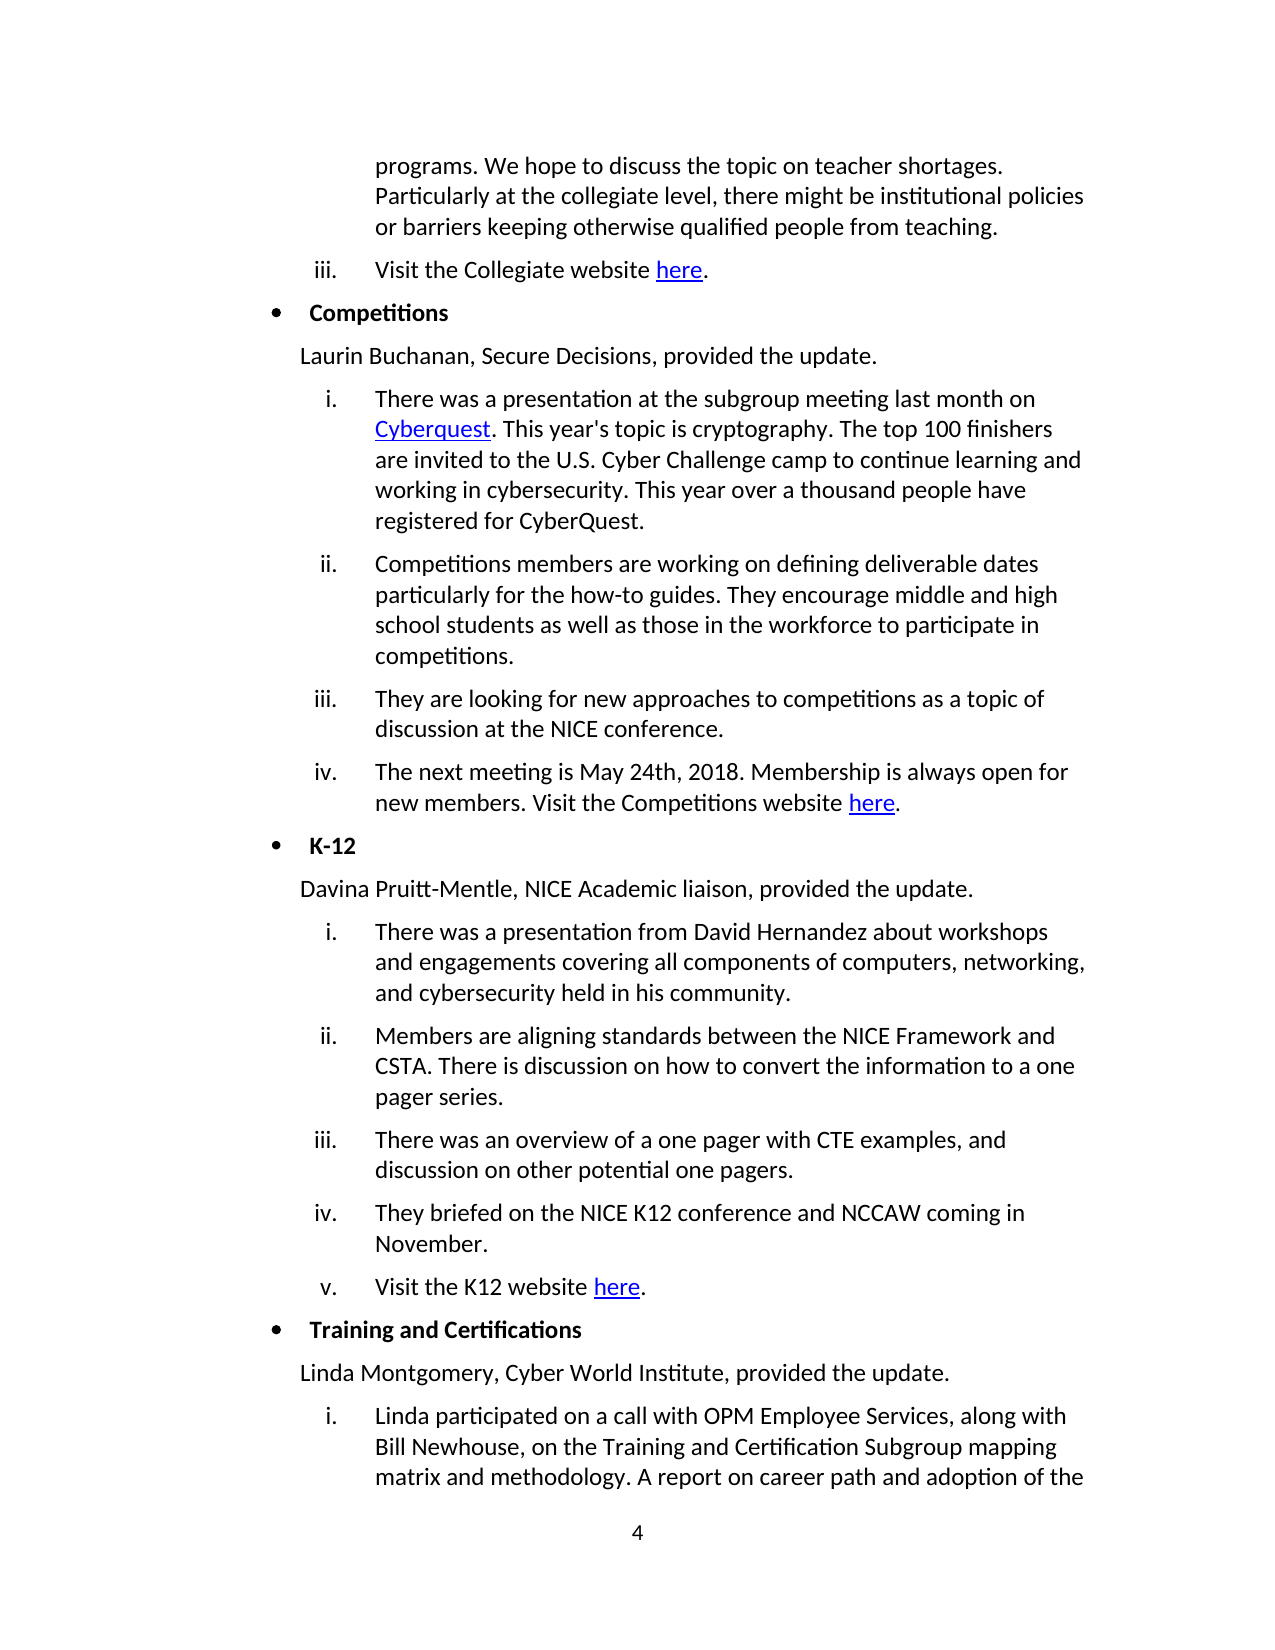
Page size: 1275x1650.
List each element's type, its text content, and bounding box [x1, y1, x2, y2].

list They are looking for new approaches to competitions as a topic of discussion at the NICE conference. [337, 683, 1087, 744]
text Laurin Buchanan, Secure Decisions, provided the update. [300, 340, 1087, 371]
subtitle There was a presentation from David Hernandez about workshops and engagements covering all components of computers, networking, and cybersecurity held in his community. [337, 916, 1087, 1007]
subtitle There was an overview of a one pager with CTE examples, and discussion on other potential one pagers. [337, 1124, 1087, 1185]
list Competitions members are working on defining deliverable dates particularly for the how-to guides. They encourage middle and high school students as well as those in the workforce to participate in competitions. [337, 548, 1087, 670]
subtitle They briefed on the NICE K12 conference and NCCAW coming in November. [337, 1198, 1087, 1259]
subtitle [337, 150, 1087, 242]
list The next meeting is May 24th, 2018. Membership is always open for new members. Visit the Competitions website here. [337, 756, 1087, 817]
subtitle Competitions [272, 297, 1087, 328]
subtitle Linda Montgomery, Cyber World Institute, provided the update. [300, 1357, 1087, 1388]
subtitle Training and Certifications [272, 1314, 1087, 1345]
subtitle Members are aligning standards between the NICE Framework and CSTA. There is discussion on how to convert the information to a one pager series. [337, 1020, 1087, 1112]
subtitle Visit the K12 website here. [337, 1271, 1087, 1302]
subtitle K-12 [272, 830, 1087, 860]
list Visit the Collegiate website here. [337, 254, 1087, 284]
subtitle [337, 1400, 1087, 1492]
list There was a presentation at the subgroup meeting last month on Cyberquest. This year's topic is cryptography. The top 100 finishers are invited to the U.S. Cyber Challenge camp to continue learning and working in cybersecurity. This year over a thousand people have registered for CyberQuest. [337, 383, 1087, 536]
subtitle Davina Pruitt-Mentle, NICE Academic liaison, provided the update. [300, 873, 1087, 903]
